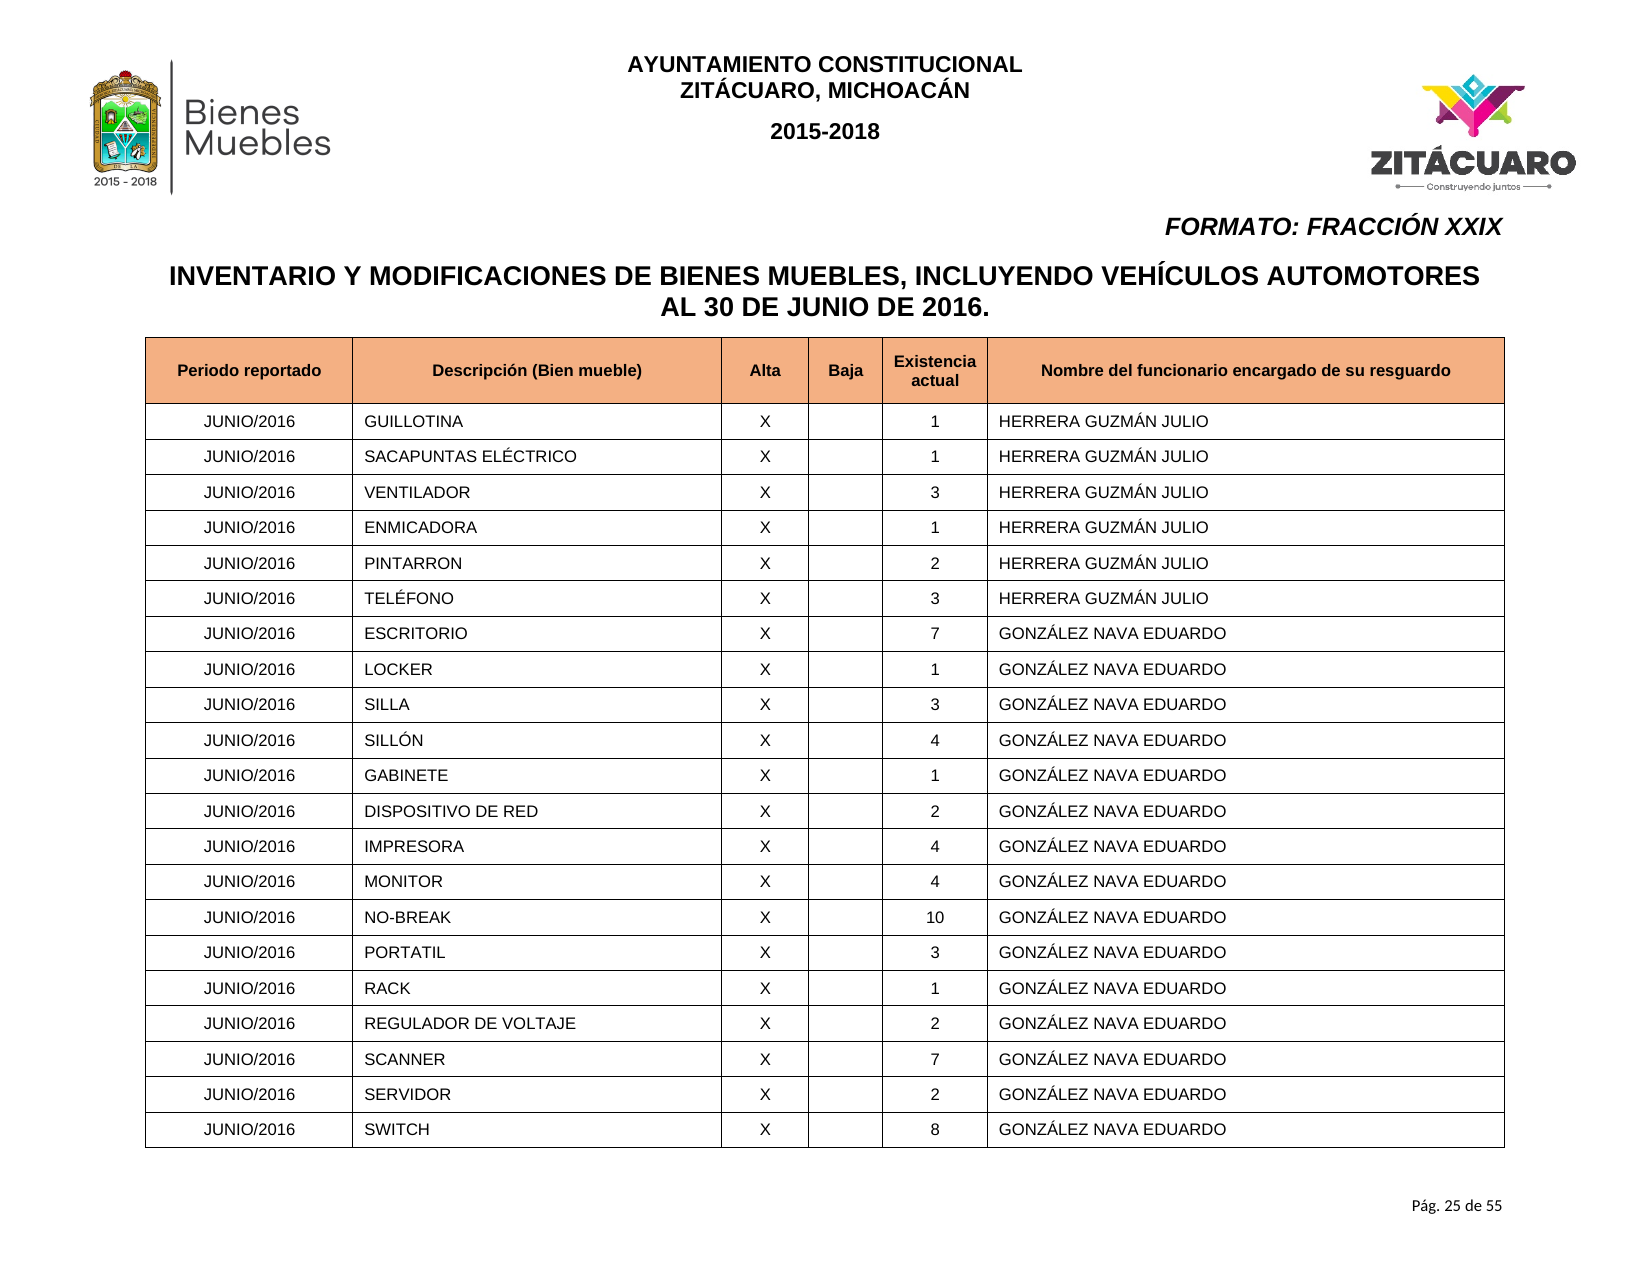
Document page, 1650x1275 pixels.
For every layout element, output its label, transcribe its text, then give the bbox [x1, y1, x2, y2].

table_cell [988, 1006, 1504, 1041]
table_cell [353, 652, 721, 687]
table_header Alta [722, 338, 808, 403]
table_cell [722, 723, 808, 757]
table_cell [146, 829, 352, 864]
table_header Existencia actual [883, 338, 987, 403]
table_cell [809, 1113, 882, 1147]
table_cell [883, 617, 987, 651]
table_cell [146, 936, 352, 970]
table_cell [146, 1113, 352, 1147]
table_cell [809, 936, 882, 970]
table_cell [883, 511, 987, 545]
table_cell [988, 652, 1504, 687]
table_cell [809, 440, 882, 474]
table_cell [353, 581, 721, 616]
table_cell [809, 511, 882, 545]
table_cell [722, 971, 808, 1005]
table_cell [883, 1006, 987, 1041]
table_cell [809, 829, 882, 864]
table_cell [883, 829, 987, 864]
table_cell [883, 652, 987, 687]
table_header Periodo reportado [146, 338, 352, 403]
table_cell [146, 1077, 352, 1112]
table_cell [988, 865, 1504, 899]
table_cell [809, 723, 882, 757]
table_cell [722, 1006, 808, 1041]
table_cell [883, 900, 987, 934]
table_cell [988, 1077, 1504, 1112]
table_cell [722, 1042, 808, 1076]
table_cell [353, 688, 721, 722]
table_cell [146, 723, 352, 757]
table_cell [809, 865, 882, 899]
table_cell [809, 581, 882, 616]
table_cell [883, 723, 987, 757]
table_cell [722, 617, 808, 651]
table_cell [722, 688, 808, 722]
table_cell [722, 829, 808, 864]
table_header Descripción (Bien mueble) [353, 338, 721, 403]
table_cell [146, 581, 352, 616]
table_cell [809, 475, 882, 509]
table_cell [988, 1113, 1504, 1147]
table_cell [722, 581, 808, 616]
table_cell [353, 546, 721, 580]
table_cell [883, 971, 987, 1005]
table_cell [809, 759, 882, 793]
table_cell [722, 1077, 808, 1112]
picture [80, 52, 338, 200]
table_header Nombre del funcionario encargado de su resguardo [988, 338, 1504, 403]
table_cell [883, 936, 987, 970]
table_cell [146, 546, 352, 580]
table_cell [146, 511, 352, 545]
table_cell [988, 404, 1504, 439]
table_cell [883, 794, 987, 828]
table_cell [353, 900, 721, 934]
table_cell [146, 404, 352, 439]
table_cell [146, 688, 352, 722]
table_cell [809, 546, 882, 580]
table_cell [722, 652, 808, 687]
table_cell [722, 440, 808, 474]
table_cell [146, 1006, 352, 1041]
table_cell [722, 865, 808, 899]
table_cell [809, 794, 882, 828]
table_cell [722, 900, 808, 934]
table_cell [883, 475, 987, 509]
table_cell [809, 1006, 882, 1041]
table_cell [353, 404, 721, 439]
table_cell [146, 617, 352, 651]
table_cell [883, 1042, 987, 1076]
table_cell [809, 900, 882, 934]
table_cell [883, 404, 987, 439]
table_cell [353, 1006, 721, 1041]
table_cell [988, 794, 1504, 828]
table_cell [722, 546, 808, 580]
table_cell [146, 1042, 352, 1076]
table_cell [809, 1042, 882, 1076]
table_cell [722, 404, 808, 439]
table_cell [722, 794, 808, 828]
picture [1361, 63, 1585, 213]
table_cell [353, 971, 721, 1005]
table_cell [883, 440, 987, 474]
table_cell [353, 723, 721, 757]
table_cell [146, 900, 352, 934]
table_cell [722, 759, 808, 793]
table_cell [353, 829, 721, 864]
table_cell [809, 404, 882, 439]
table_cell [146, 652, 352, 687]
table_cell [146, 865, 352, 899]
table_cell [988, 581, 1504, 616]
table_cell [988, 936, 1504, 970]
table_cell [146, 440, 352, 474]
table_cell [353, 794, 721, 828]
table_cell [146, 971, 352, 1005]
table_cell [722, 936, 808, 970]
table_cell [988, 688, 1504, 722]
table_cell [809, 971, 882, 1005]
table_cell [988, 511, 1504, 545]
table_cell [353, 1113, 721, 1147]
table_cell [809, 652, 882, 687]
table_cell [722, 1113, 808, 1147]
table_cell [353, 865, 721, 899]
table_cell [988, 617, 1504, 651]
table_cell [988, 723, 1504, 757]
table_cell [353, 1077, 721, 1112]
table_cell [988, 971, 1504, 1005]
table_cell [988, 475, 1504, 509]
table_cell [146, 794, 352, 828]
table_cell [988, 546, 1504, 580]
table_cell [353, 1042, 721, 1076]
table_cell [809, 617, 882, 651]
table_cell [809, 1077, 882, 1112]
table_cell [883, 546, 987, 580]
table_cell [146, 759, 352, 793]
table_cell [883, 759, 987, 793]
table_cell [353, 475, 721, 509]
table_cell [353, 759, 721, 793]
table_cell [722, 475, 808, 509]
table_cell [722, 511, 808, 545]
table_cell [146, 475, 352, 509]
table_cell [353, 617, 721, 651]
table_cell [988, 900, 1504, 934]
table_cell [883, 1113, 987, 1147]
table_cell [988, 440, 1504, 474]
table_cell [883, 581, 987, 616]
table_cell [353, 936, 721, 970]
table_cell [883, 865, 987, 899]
table_header Baja [809, 338, 882, 403]
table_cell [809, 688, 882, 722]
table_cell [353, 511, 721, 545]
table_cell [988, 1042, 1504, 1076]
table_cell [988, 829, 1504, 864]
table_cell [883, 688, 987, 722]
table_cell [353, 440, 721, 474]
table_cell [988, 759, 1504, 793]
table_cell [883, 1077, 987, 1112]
